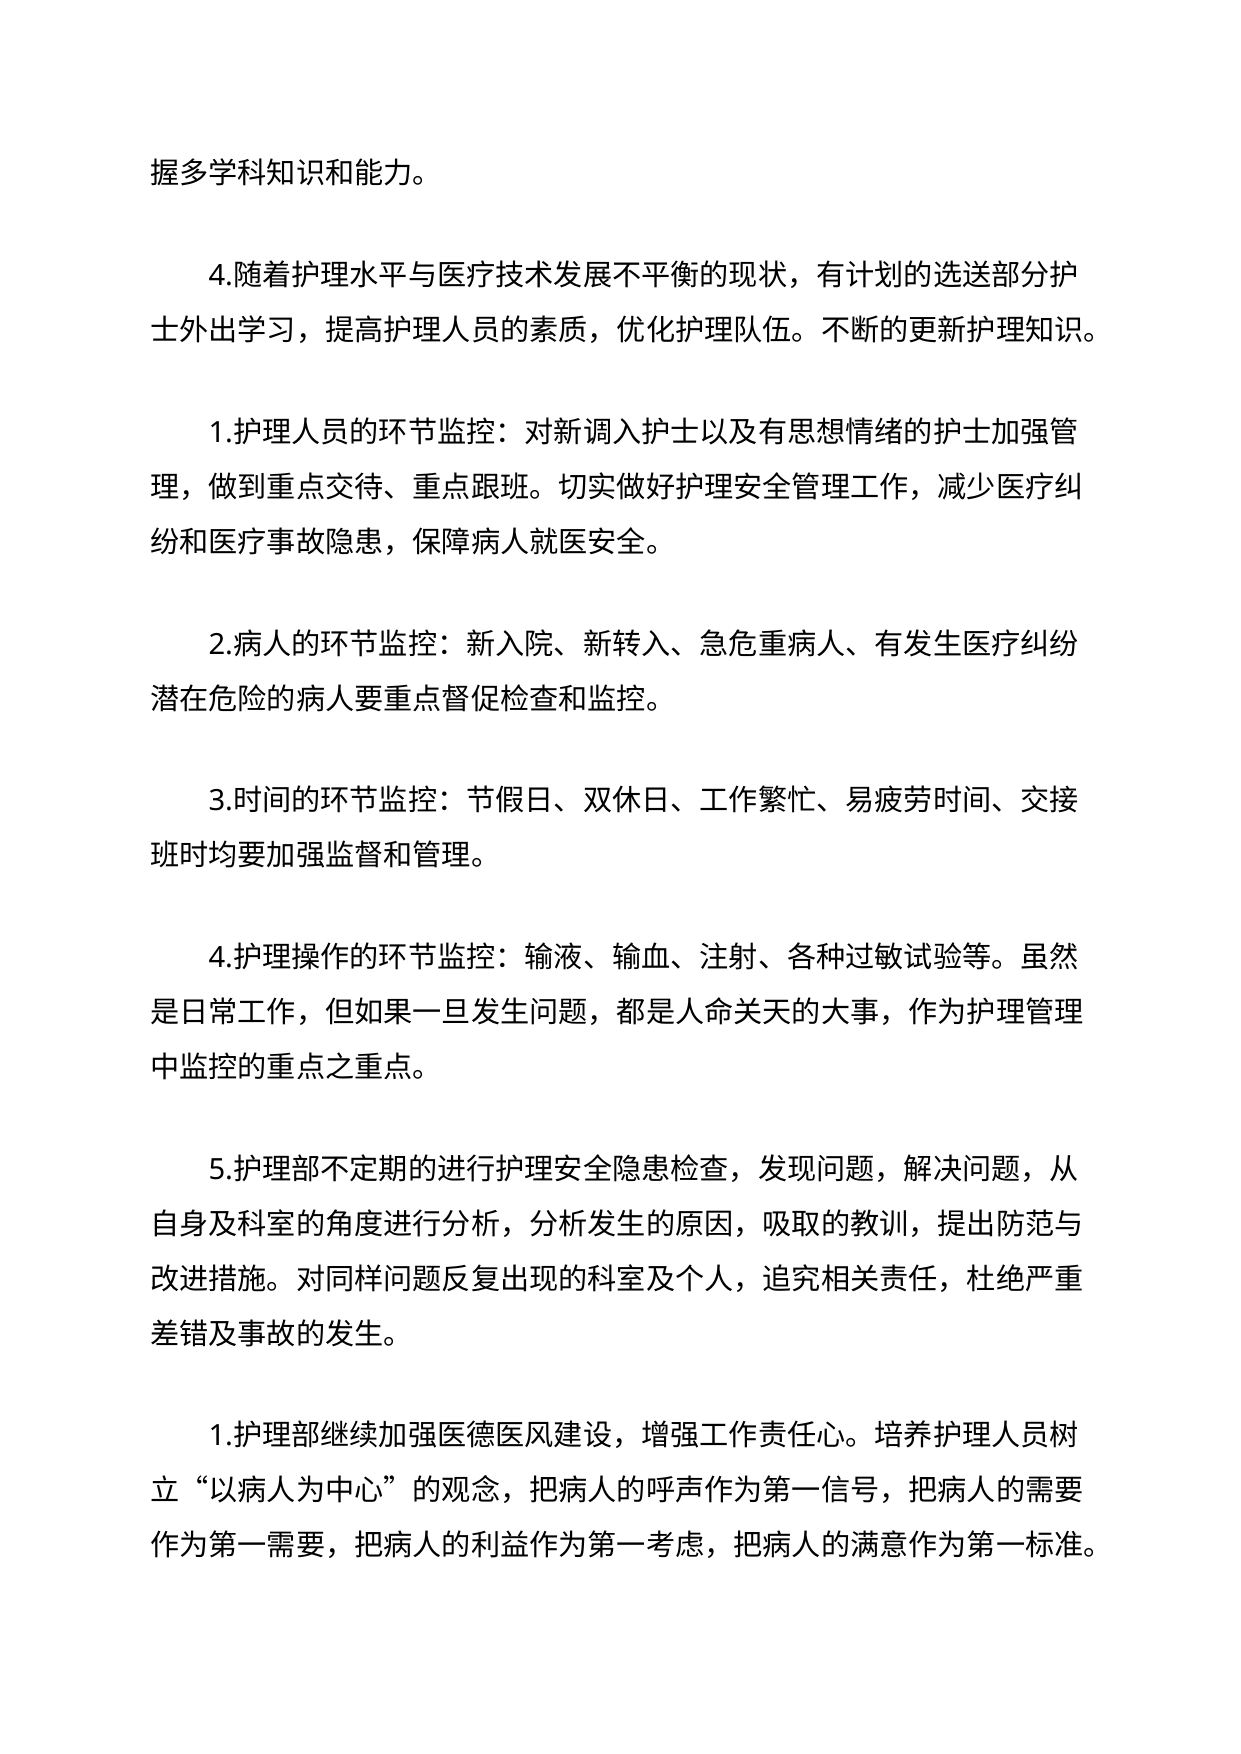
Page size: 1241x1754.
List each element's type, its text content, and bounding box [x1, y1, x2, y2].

text 4.随着护理水平与医疗技术发展不平衡的现状，有计划的选送部分护士外出学习，提高护理人员的素质，优化护理队伍。不断的更新护理知识。 [150, 252, 1090, 349]
text 2.病人的环节监控：新入院、新转入、急危重病人、有发生医疗纠纷潜在危险的病人要重点督促检查和监控。 [150, 620, 1090, 717]
text 1.护理人员的环节监控：对新调入护士以及有思想情绪的护士加强管理，做到重点交待、重点跟班。切实做好护理安全管理工作，减少医疗纠纷和医疗事故隐患，保障病人就医安全。 [150, 408, 1090, 561]
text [150, 1412, 1090, 1564]
text 3.时间的环节监控：节假日、双休日、工作繁忙、易疲劳时间、交接班时均要加强监督和管理。 [150, 777, 1090, 874]
text 4.护理操作的环节监控：输液、输血、注射、各种过敏试验等。虽然是日常工作，但如果一旦发生问题，都是人命关天的大事，作为护理管理中监控的重点之重点。 [150, 934, 1090, 1086]
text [150, 150, 1090, 192]
text 5.护理部不定期的进行护理安全隐患检查，发现问题，解决问题，从自身及科室的角度进行分析，分析发生的原因，吸取的教训，提出防范与改进措施。对同样问题反复出现的科室及个人，追究相关责任，杜绝严重差错及事故的发生。 [150, 1145, 1090, 1352]
